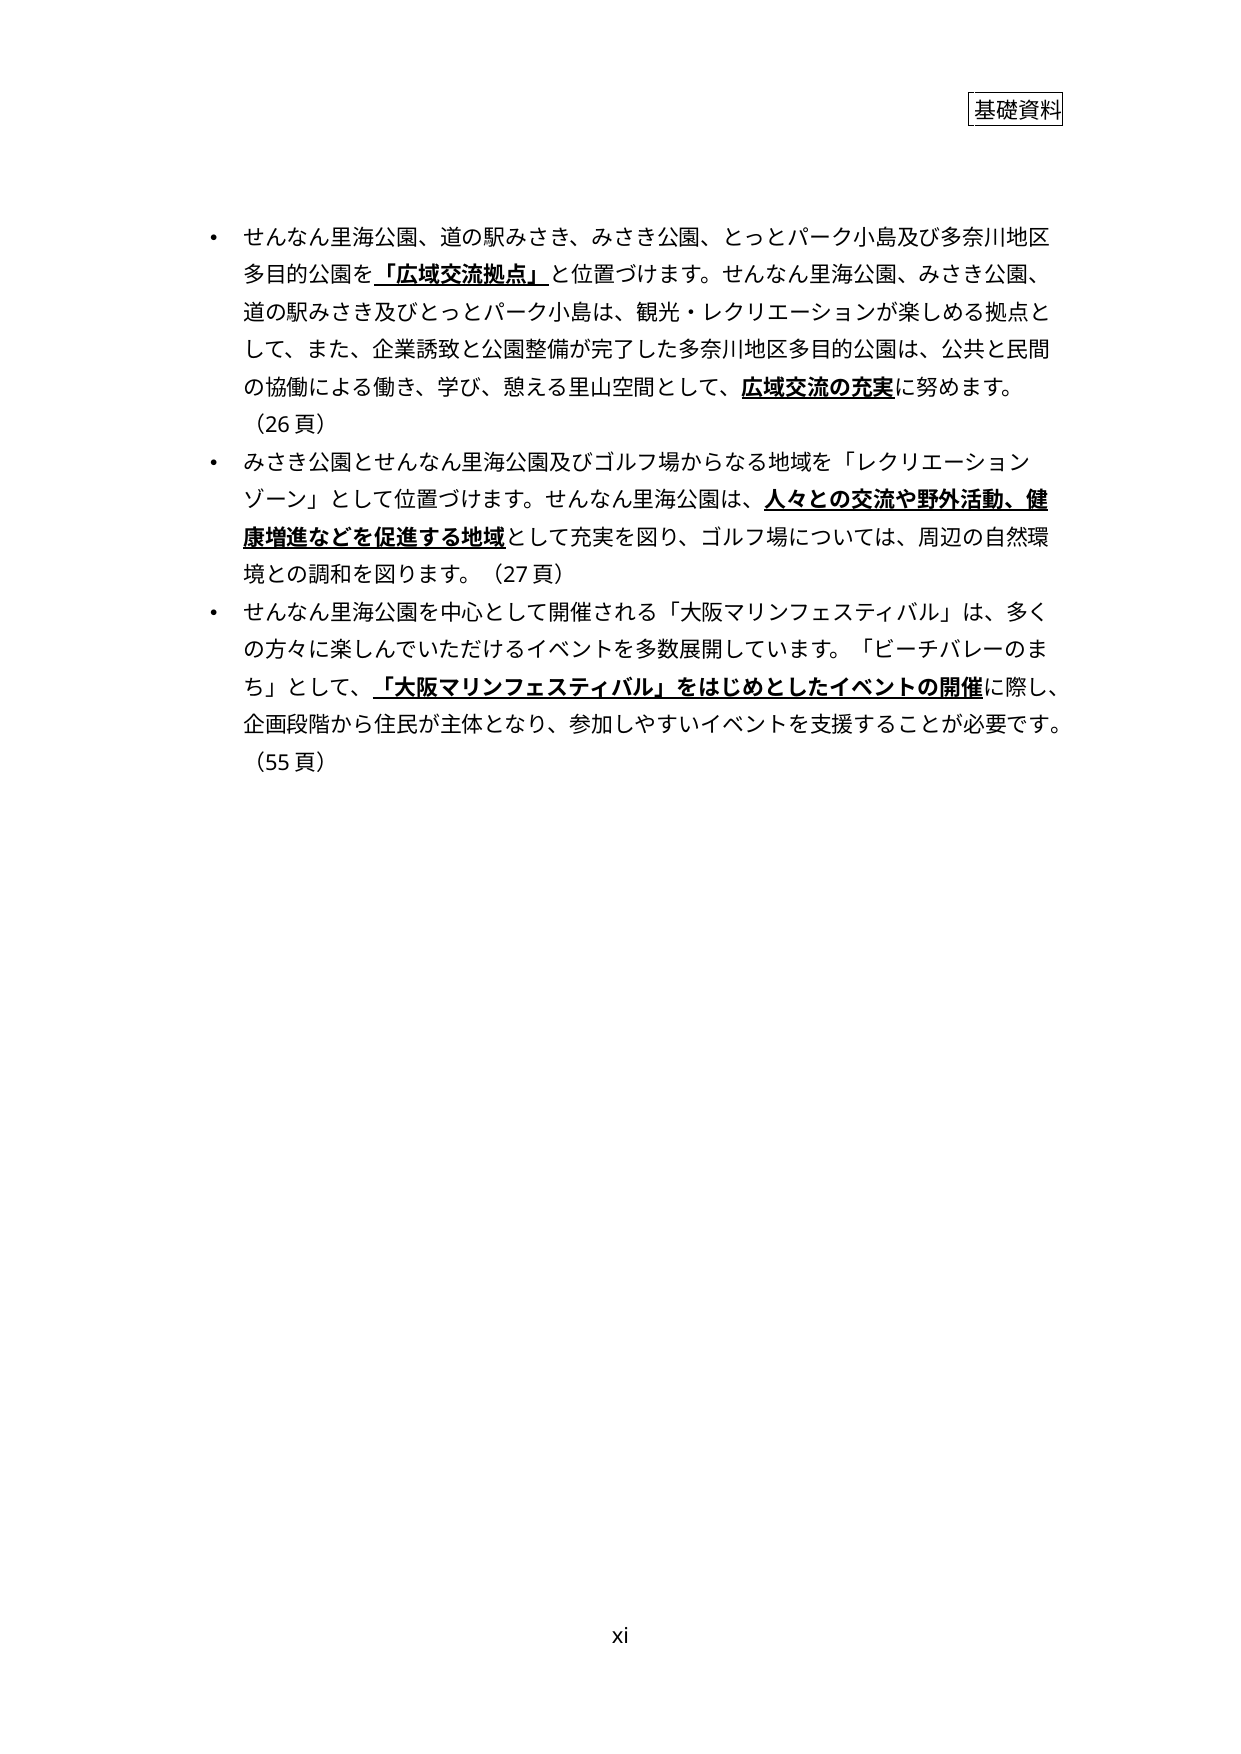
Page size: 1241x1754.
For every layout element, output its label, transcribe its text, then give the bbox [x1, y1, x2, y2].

list せんなん里海公園を中心として開催される「大阪マリンフェスティバル」は、多くの方々に楽しんでいただけるイベントを多数展開しています。「ビーチバレーのまち」として、「大阪マリンフェスティバル」をはじめとしたイベントの開催に際し、企画段階から住民が主体となり、参加しやすいイベントを支援することが必要です。（55頁） [210, 592, 1063, 779]
list みさき公園とせんなん里海公園及びゴルフ場からなる地域を「レクリエーションゾーン」として位置づけます。せんなん里海公園は、人々との交流や野外活動、健康増進などを促進する地域として充実を図り、ゴルフ場については、周辺の自然環境との調和を図ります。（27頁） [210, 442, 1063, 592]
list せんなん里海公園、道の駅みさき、みさき公園、とっとパーク小島及び多奈川地区多目的公園を「広域交流拠点」と位置づけます。せんなん里海公園、みさき公園、道の駅みさき及びとっとパーク小島は、観光・レクリエーションが楽しめる拠点として、また、企業誘致と公園整備が完了した多奈川地区多目的公園は、公共と民間の協働による働き、学び、憩える里山空間として、広域交流の充実に努めます。（26頁） [210, 217, 1063, 442]
